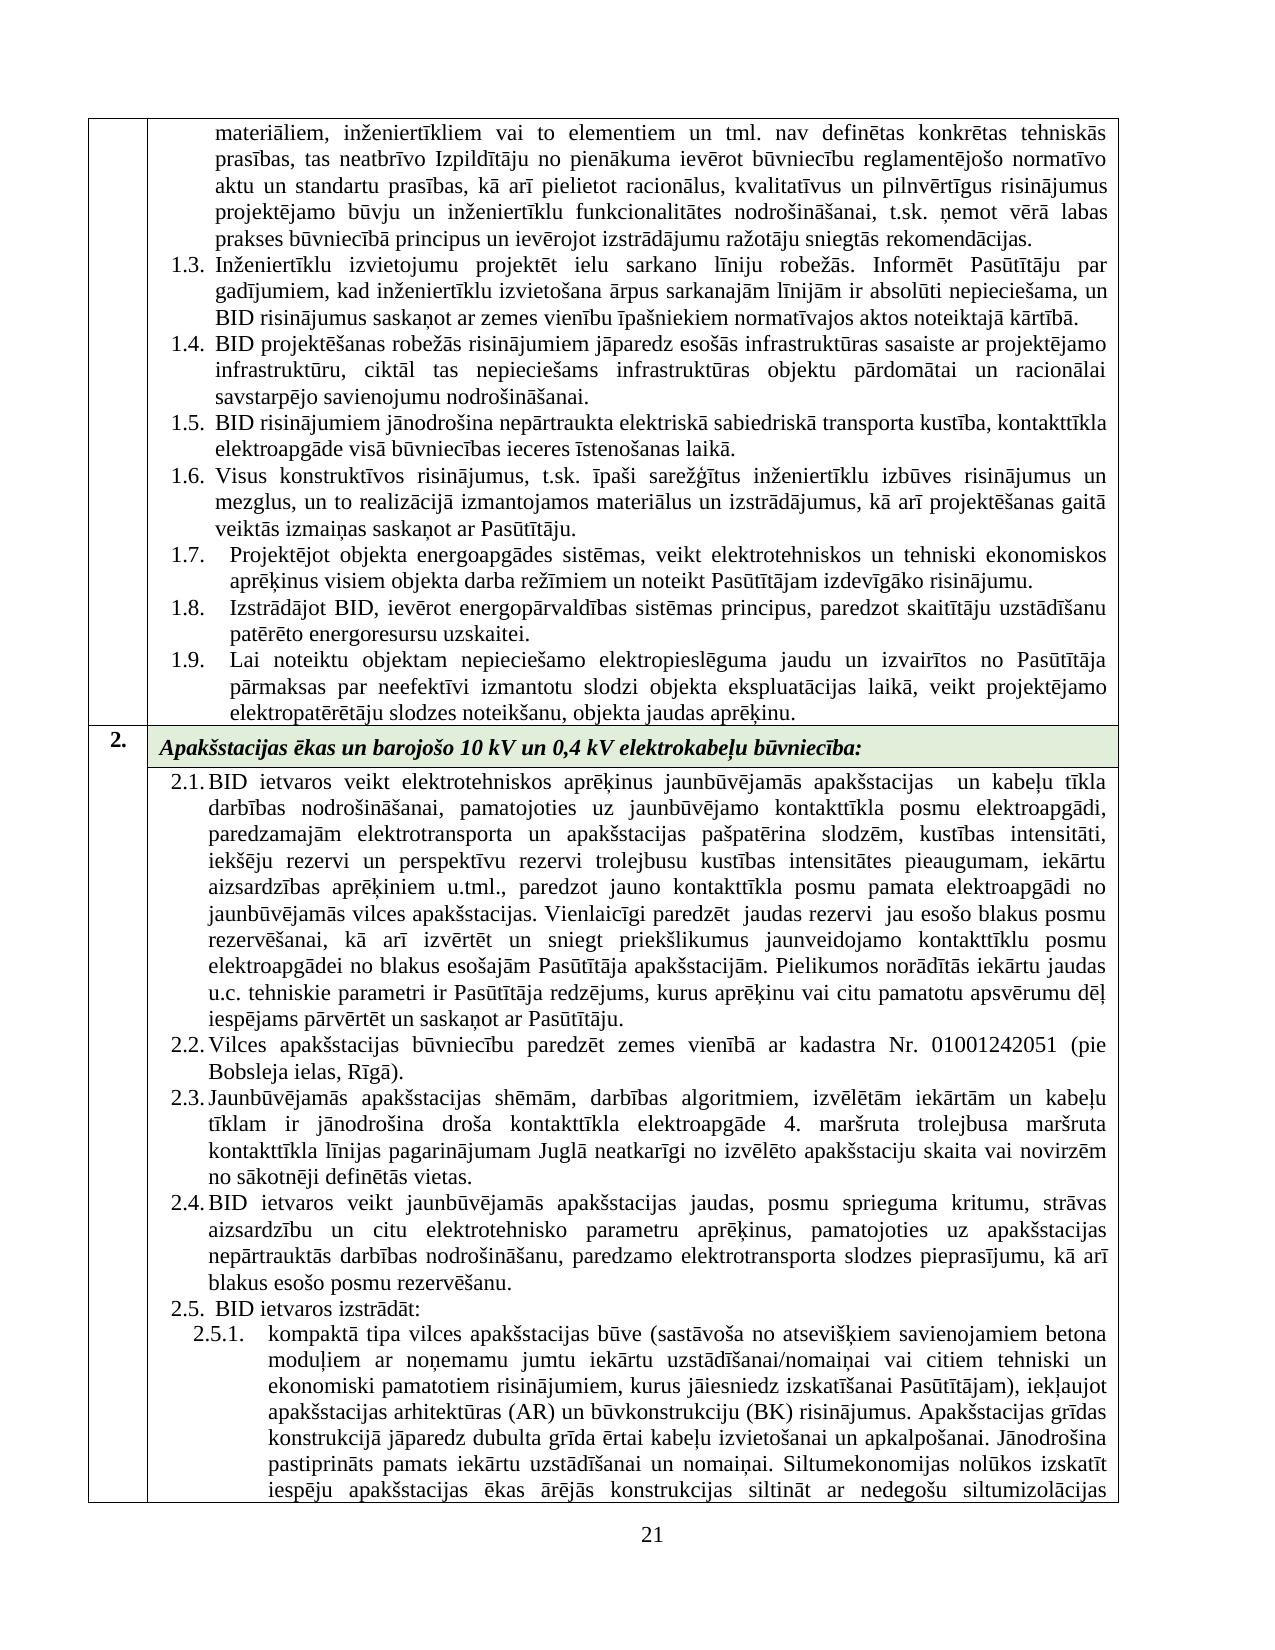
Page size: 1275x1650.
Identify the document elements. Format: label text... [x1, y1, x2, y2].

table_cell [148, 768, 1118, 1502]
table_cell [148, 119, 1118, 725]
table_cell [89, 119, 147, 725]
table_cell 2. [89, 726, 147, 1502]
table_cell Apakšstacijas ēkas un barojošo 10 kV un 0,4 kV elektrokabeļu būvniecība: [148, 726, 1118, 767]
